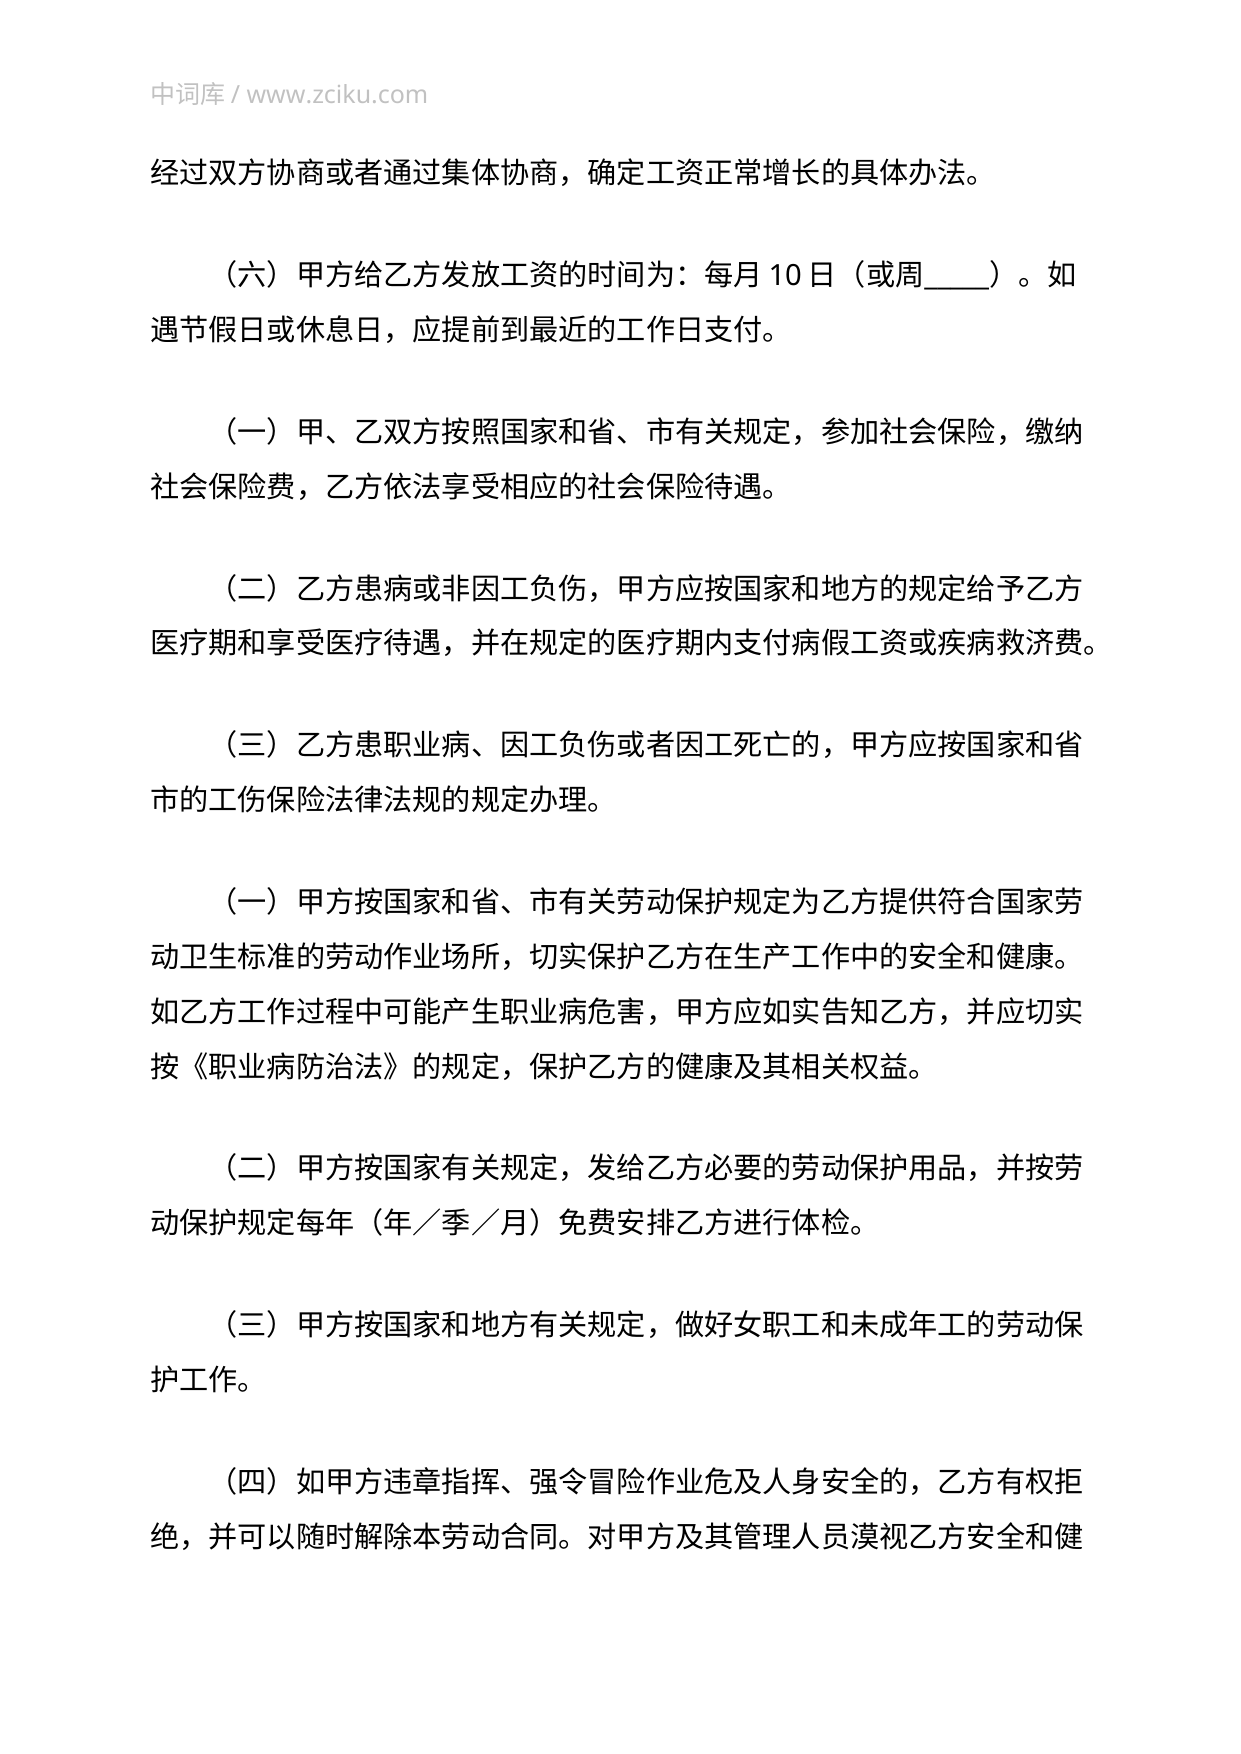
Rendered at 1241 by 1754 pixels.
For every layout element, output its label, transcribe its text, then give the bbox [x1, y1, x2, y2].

text （二）乙方患病或非因工负伤，甲方应按国家和地方的规定给予乙方医疗期和享受医疗待遇，并在规定的医疗期内支付病假工资或疾病救济费。 [150, 565, 1090, 662]
text （六）甲方给乙方发放工资的时间为：每月10日（或周_____）。如遇节假日或休息日，应提前到最近的工作日支付。 [150, 252, 1090, 349]
text （三）甲方按国家和地方有关规定，做好女职工和未成年工的劳动保护工作。 [150, 1302, 1090, 1399]
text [150, 150, 1090, 192]
text （二）甲方按国家有关规定，发给乙方必要的劳动保护用品，并按劳动保护规定每年（年／季／月）免费安排乙方进行体检。 [150, 1145, 1090, 1242]
text （一）甲、乙双方按照国家和省、市有关规定，参加社会保险，缴纳社会保险费，乙方依法享受相应的社会保险待遇。 [150, 408, 1090, 506]
text （三）乙方患职业病、因工负伤或者因工死亡的，甲方应按国家和省市的工伤保险法律法规的规定办理。 [150, 722, 1090, 819]
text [150, 1458, 1090, 1556]
text （一）甲方按国家和省、市有关劳动保护规定为乙方提供符合国家劳动卫生标准的劳动作业场所，切实保护乙方在生产工作中的安全和健康。如乙方工作过程中可能产生职业病危害，甲方应如实告知乙方，并应切实按《职业病防治法》的规定，保护乙方的健康及其相关权益。 [150, 878, 1090, 1086]
